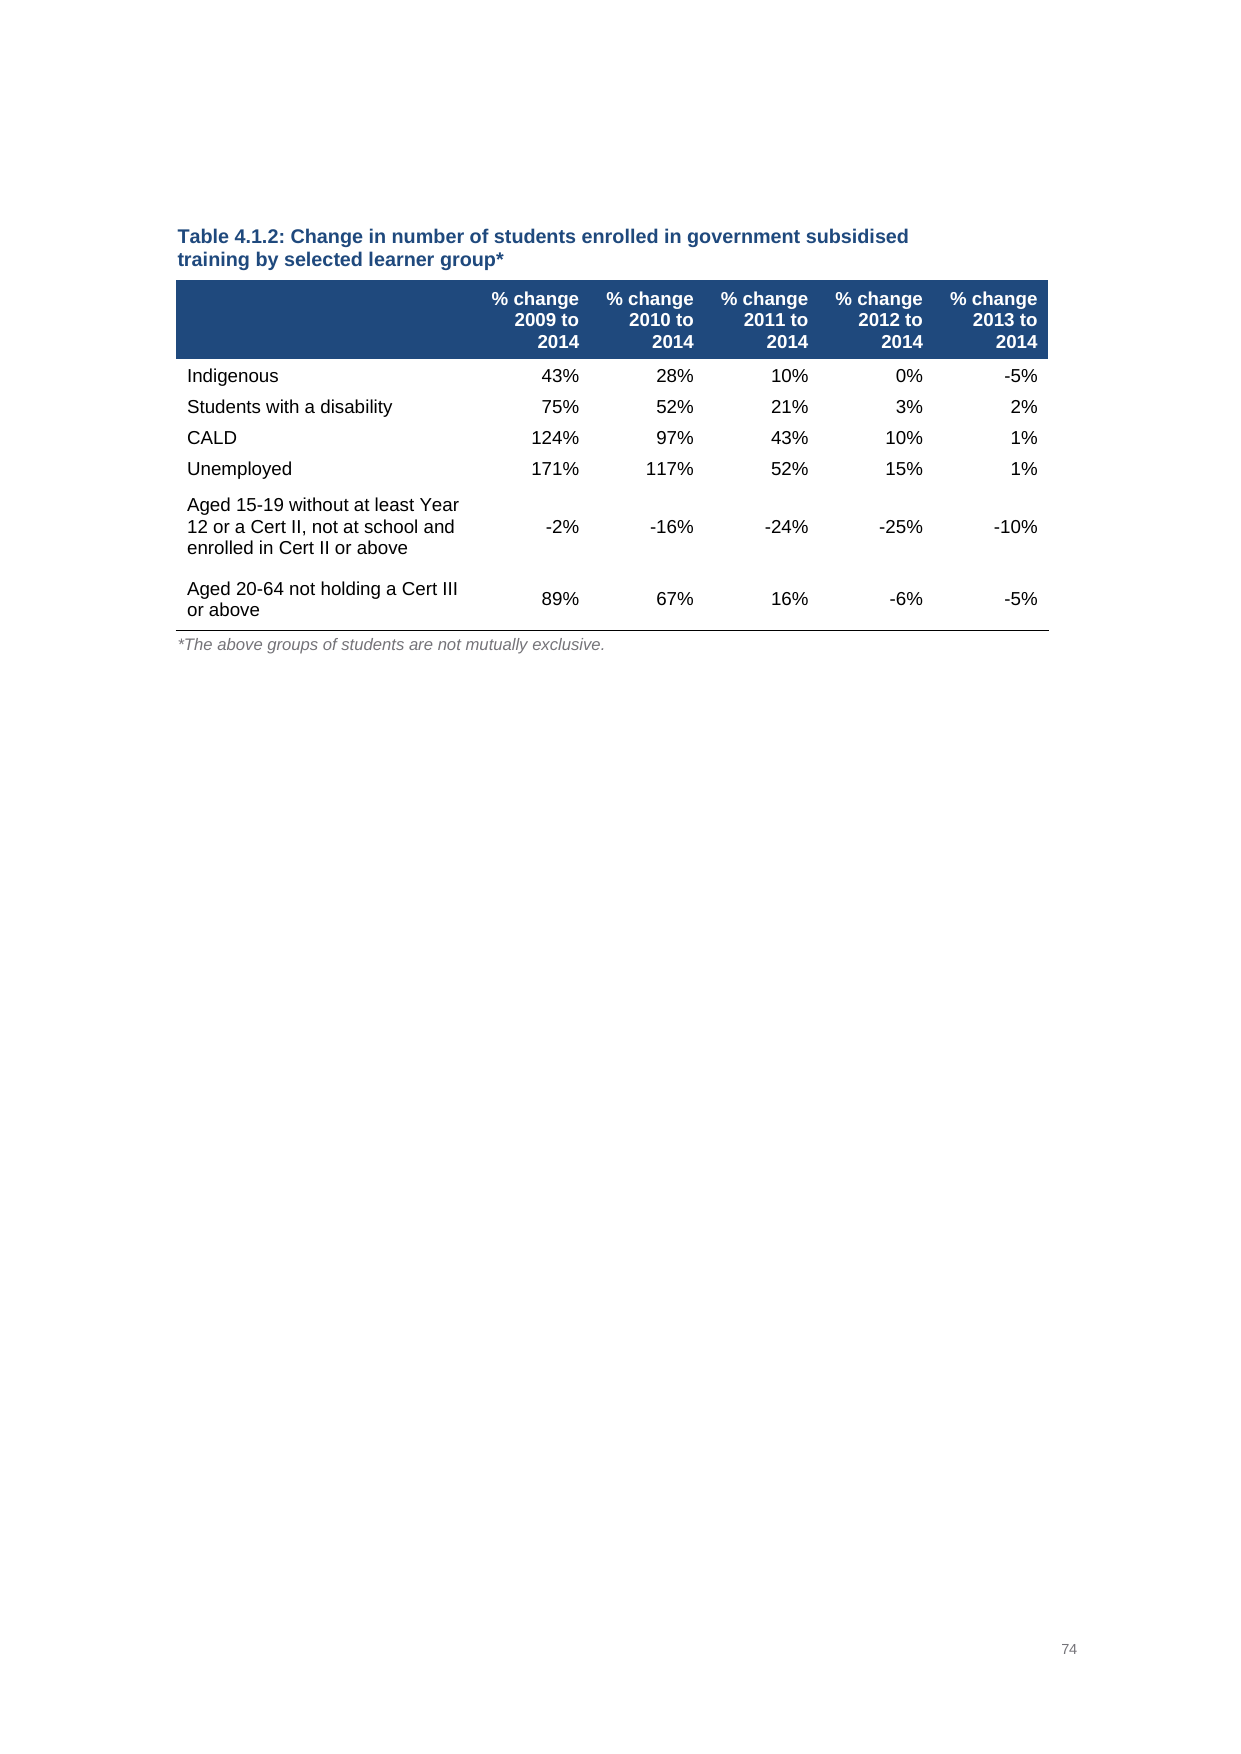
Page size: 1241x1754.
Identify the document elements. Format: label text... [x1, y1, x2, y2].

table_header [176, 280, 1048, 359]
text Table 4.1.2: Change in number of students enrolled in government subsidised training by selected learner group* [177, 225, 959, 271]
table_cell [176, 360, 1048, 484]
text *The above groups of students are not mutually exclusive. [177, 631, 959, 654]
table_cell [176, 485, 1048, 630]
